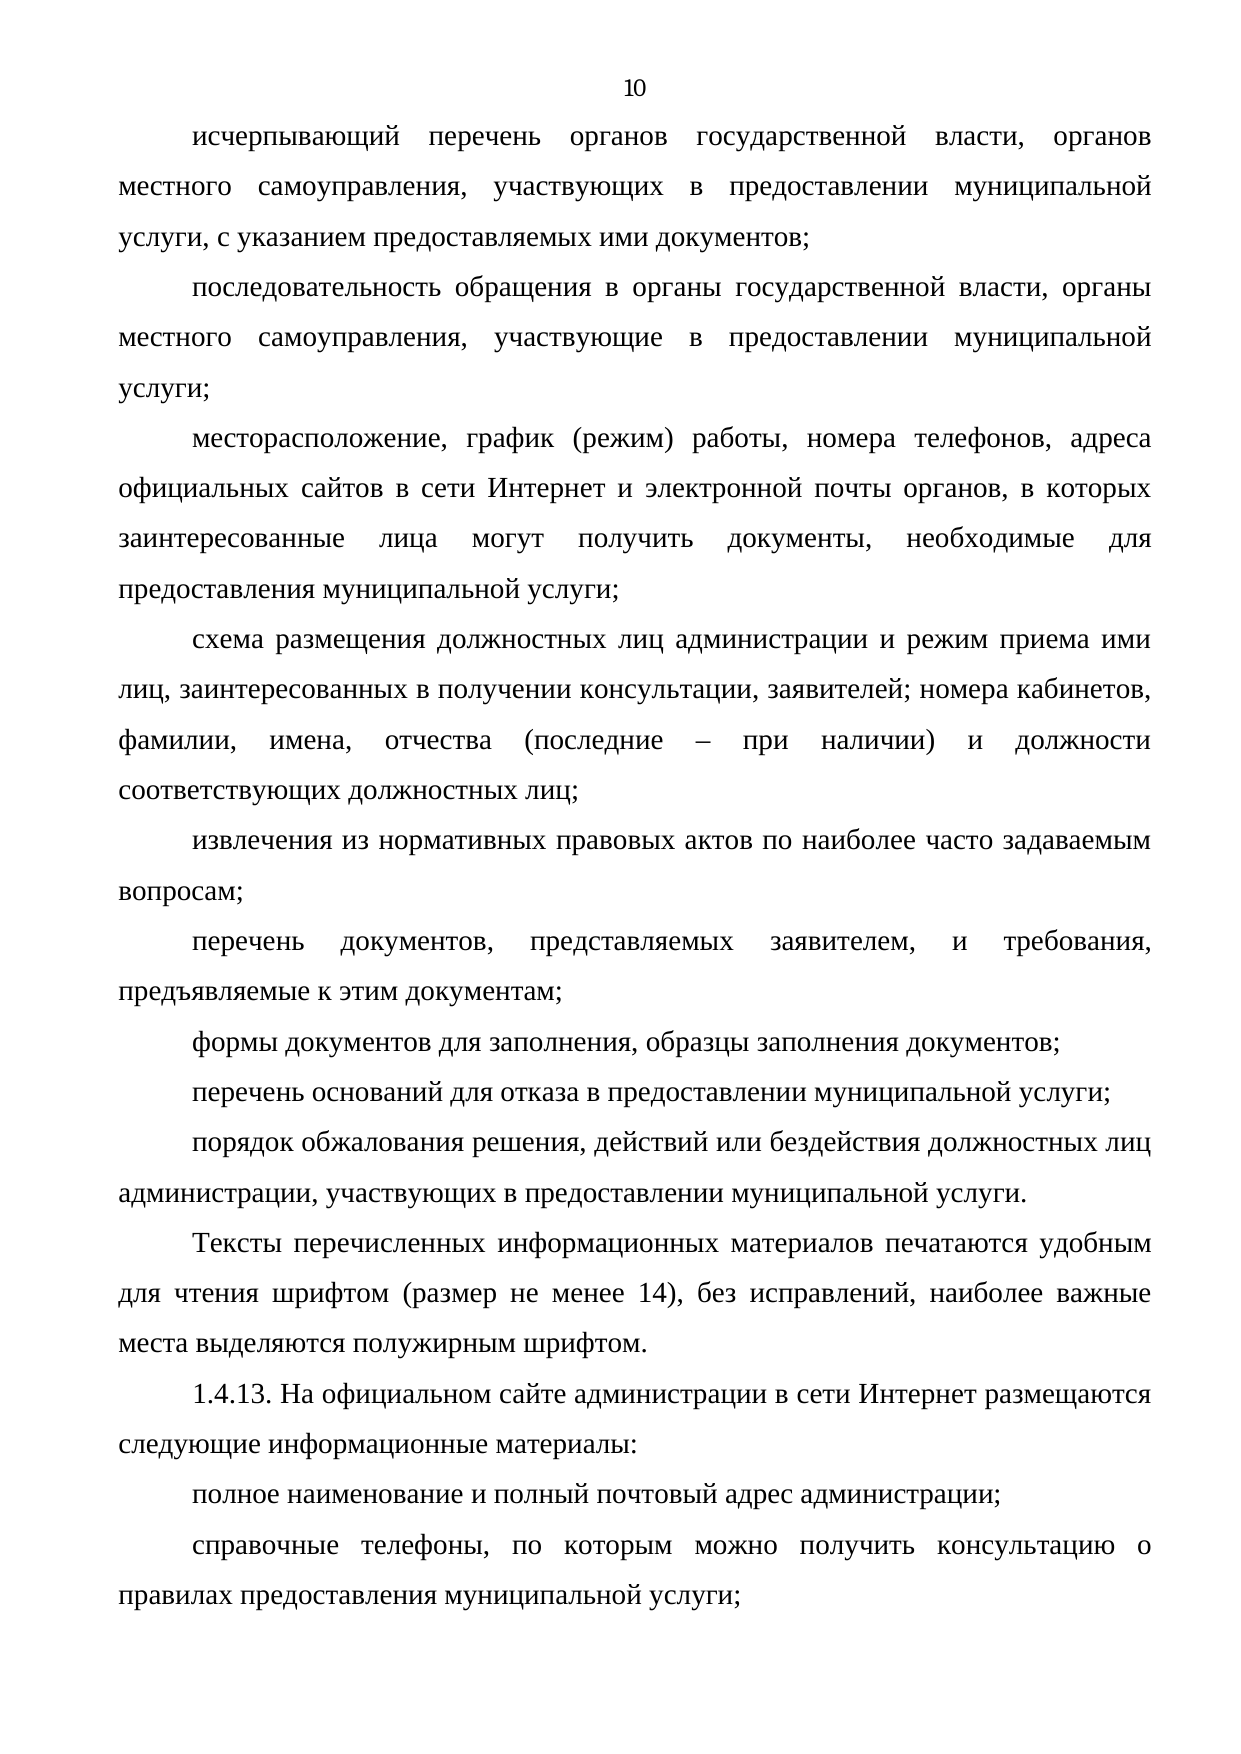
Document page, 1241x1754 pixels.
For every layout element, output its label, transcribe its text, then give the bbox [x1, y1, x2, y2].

text последовательность обращения в органы государственной власти, органы местного самоуправления, участвующие в предоставлении муниципальной услуги; [118, 269, 1152, 403]
text извлечения из нормативных правовых актов по наиболее часто задаваемым вопросам; [118, 822, 1152, 906]
text справочные телефоны, по которым можно получить консультацию о правилах предоставления муниципальной услуги; [118, 1527, 1152, 1611]
text Тексты перечисленных информационных материалов печатаются удобным для чтения шрифтом (размер не менее 14), без исправлений, наиболее важные места выделяются полужирным шрифтом. [118, 1225, 1152, 1359]
text 1.4.13. На официальном сайте администрации в сети Интернет размещаются следующие информационные материалы: [118, 1376, 1152, 1460]
text полное наименование и полный почтовый адрес администрации; [118, 1477, 1152, 1510]
text перечень оснований для отказа в предоставлении муниципальной услуги; [118, 1074, 1152, 1108]
text порядок обжалования решения, действий или бездействия должностных лиц администрации, участвующих в предоставлении муниципальной услуги. [118, 1124, 1152, 1208]
text перечень документов, представляемых заявителем, и требования, предъявляемые к этим документам; [118, 923, 1152, 1007]
text формы документов для заполнения, образцы заполнения документов; [118, 1024, 1152, 1057]
text схема размещения должностных лиц администрации и режим приема ими лиц, заинтересованных в получении консультации, заявителей; номера кабинетов, фамилии, имена, отчества (последние – при наличии) и должности соответствующих должностных лиц; [118, 621, 1152, 806]
text исчерпывающий перечень органов государственной власти, органов местного самоуправления, участвующих в предоставлении муниципальной услуги, с указанием предоставляемых ими документов; [118, 118, 1152, 252]
text месторасположение, график (режим) работы, номера телефонов, адреса официальных сайтов в сети Интернет и электронной почты органов, в которых заинтересованные лица могут получить документы, необходимые для предоставления муниципальной услуги; [118, 420, 1152, 604]
